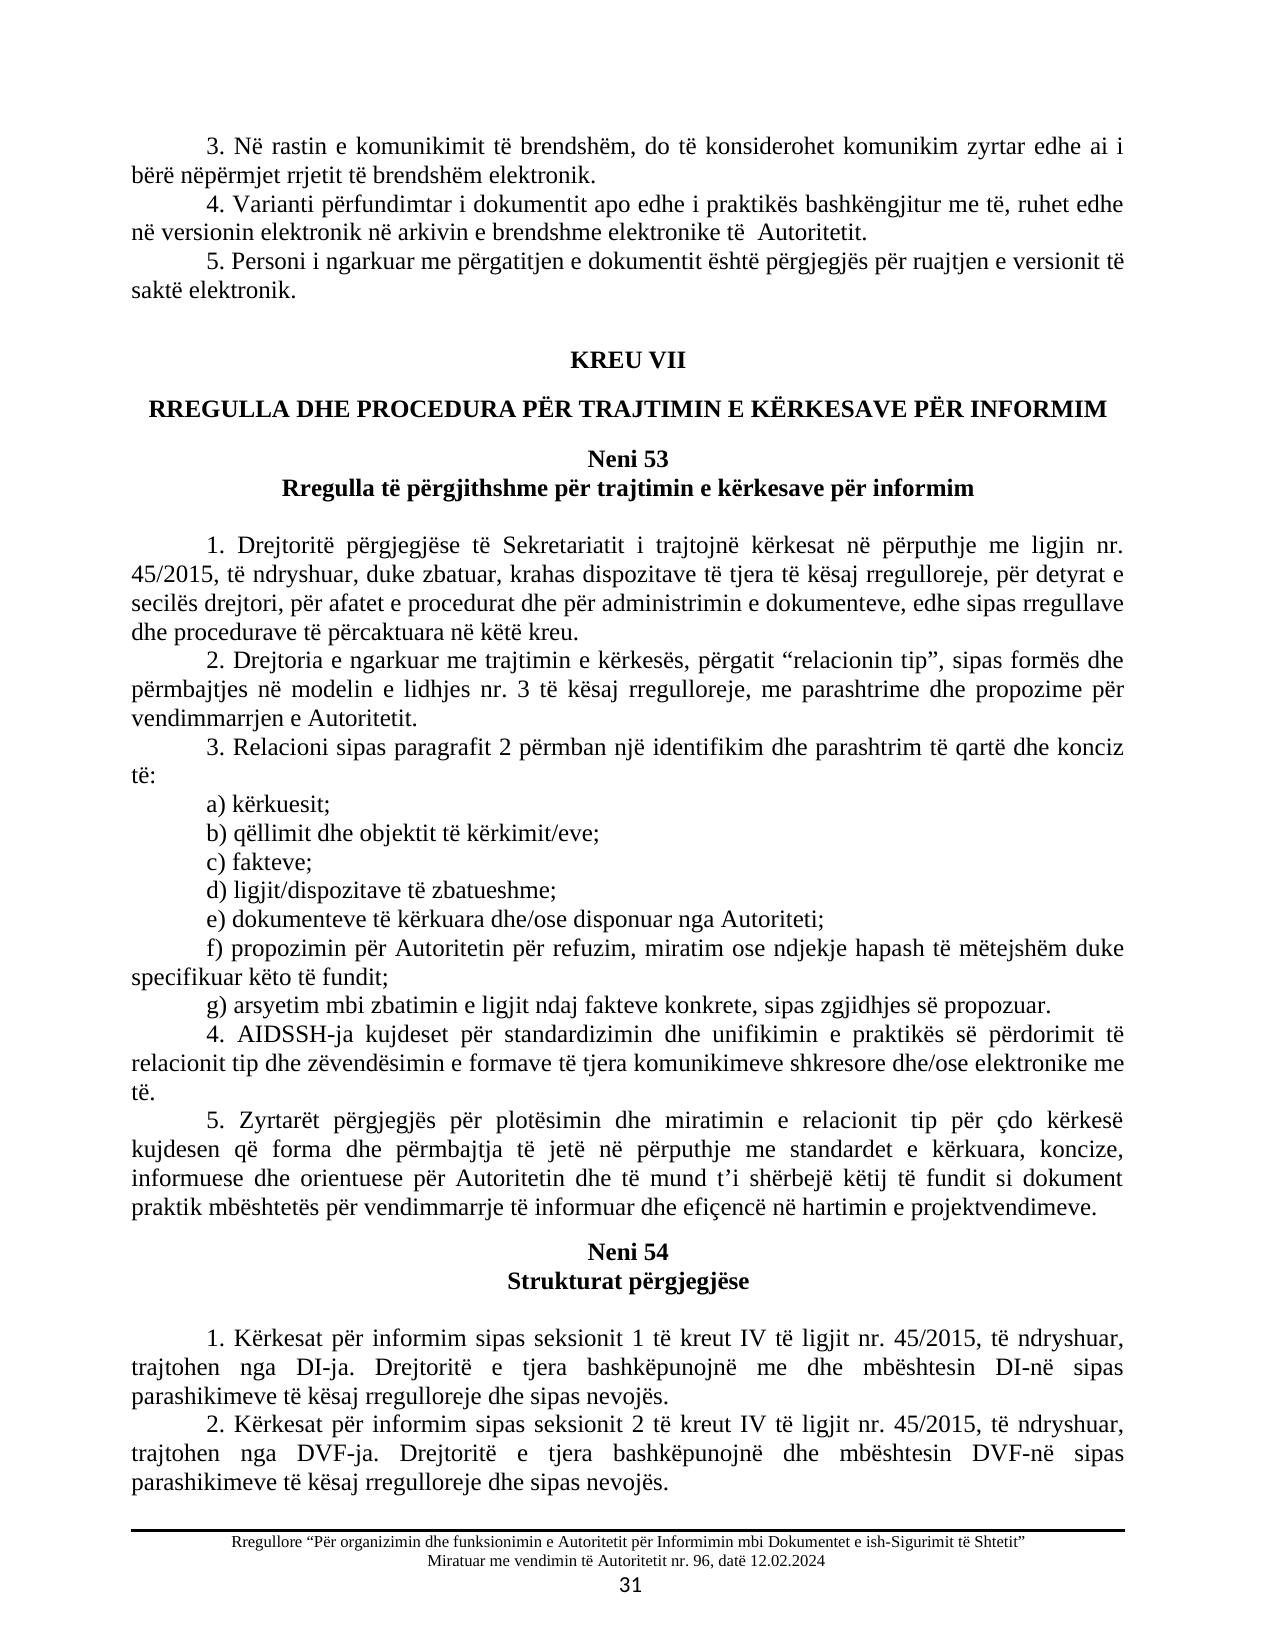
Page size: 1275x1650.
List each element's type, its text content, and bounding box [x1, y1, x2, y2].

text b) qëllimit dhe objektit të kërkimit/eve; [131, 818, 1125, 847]
text 5. Zyrtarët përgjegjës për plotësimin dhe miratimin e relacionit tip për çdo kërkesë kujdesen që forma dhe përmbajtja të jetë në përputhje me standardet e kërkuara, koncize, informuese dhe orientuese për Autoritetin dhe të mund t’i shërbejë këtij të fundit si dokument praktik mbështetës për vendimmarrje të informuar dhe efiçencë në hartimin e projektvendimeve. [131, 1105, 1125, 1220]
text c) fakteve; [131, 847, 1125, 875]
text 4. Varianti përfundimtar i dokumentit apo edhe i praktikës bashkëngjitur me të, ruhet edhe në versionin elektronik në arkivin e brendshme elektronike të Autoritetit. [131, 189, 1125, 246]
text Rregulla të përgjithshme për trajtimin e kërkesave për informim [131, 473, 1125, 502]
text d) ligjit/dispozitave të zbatueshme; [131, 875, 1125, 904]
text 5. Personi i ngarkuar me përgatitjen e dokumentit është përgjegjës për ruajtjen e versionit të saktë elektronik. [131, 246, 1125, 304]
text Neni 54 [131, 1237, 1125, 1266]
text 2. Kërkesat për informim sipas seksionit 2 të kreut IV të ligjit nr. 45/2015, të ndryshuar, trajtohen nga DVF-ja. Drejtoritë e tjera bashkëpunojnë dhe mbështesin DVF-në sipas parashikimeve të kësaj rregulloreje dhe sipas nevojës. [131, 1409, 1125, 1496]
text g) arsyetim mbi zbatimin e ligjit ndaj fakteve konkrete, sipas zgjidhjes së propozuar. [131, 990, 1125, 1019]
text 1. Kërkesat për informim sipas seksionit 1 të kreut IV të ligjit nr. 45/2015, të ndryshuar, trajtohen nga DI-ja. Drejtoritë e tjera bashkëpunojnë me dhe mbështesin DI-në sipas parashikimeve të kësaj rregulloreje dhe sipas nevojës. [131, 1323, 1125, 1409]
text a) kërkuesit; [131, 789, 1125, 818]
text 3. Në rastin e komunikimit të brendshëm, do të konsiderohet komunikim zyrtar edhe ai i bërë nëpërmjet rrjetit të brendshëm elektronik. [131, 131, 1125, 189]
text e) dokumenteve të kërkuara dhe/ose disponuar nga Autoriteti; [131, 904, 1125, 933]
text 4. AIDSSH-ja kujdeset për standardizimin dhe unifikimin e praktikës së përdorimit të relacionit tip dhe zëvendësimin e formave të tjera komunikimeve shkresore dhe/ose elektronike me të. [131, 1019, 1125, 1105]
text RREGULLA DHE PROCEDURA PËR TRAJTIMIN E KËRKESAVE PËR INFORMIM [131, 394, 1125, 423]
text f) propozimin për Autoritetin për refuzim, miratim ose ndjekje hapash të mëtejshëm duke specifikuar këto të fundit; [131, 933, 1125, 990]
text Neni 53 [131, 444, 1125, 473]
text 2. Drejtoria e ngarkuar me trajtimin e kërkesës, përgatit “relacionin tip”, sipas formës dhe përmbajtjes në modelin e lidhjes nr. 3 të kësaj rregulloreje, me parashtrime dhe propozime për vendimmarrjen e Autoritetit. [131, 645, 1125, 732]
text Strukturat përgjegjëse [131, 1266, 1125, 1294]
text KREU VII [131, 345, 1125, 374]
text 1. Drejtoritë përgjegjëse të Sekretariatit i trajtojnë kërkesat në përputhje me ligjin nr. 45/2015, të ndryshuar, duke zbatuar, krahas dispozitave të tjera të kësaj rregulloreje, për detyrat e secilës drejtori, për afatet e procedurat dhe për administrimin e dokumenteve, edhe sipas rregullave dhe procedurave të përcaktuara në këtë kreu. [131, 530, 1125, 645]
text 3. Relacioni sipas paragrafit 2 përmban një identifikim dhe parashtrim të qartë dhe konciz të: [131, 732, 1125, 789]
